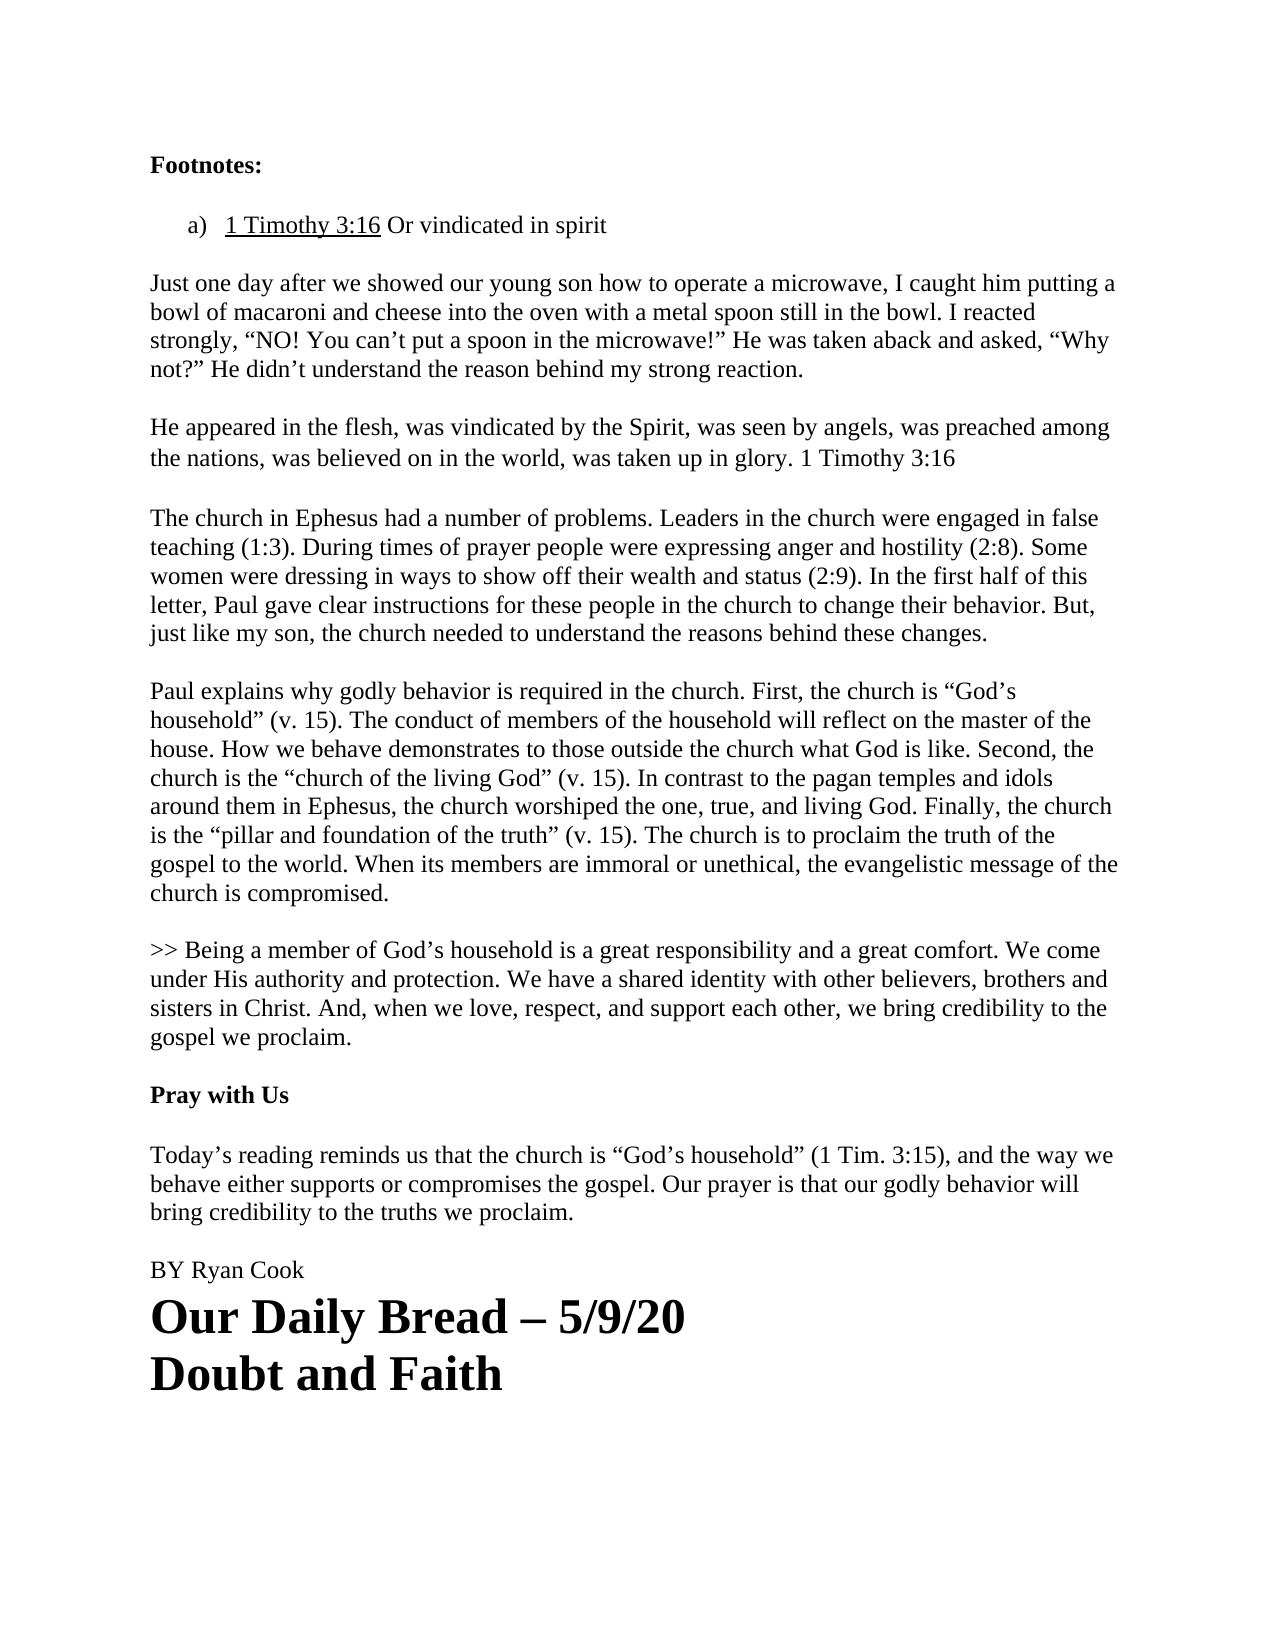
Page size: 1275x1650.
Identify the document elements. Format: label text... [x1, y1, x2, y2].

subtitle Pray with Us [150, 1080, 1125, 1108]
text Today’s reading reminds us that the church is “God’s household” (1 Tim. 3:15), and the way we behave either supports or compromises the gospel. Our prayer is that our godly behavior will bring credibility to the truths we proclaim. [150, 1140, 1125, 1226]
subtitle Footnotes: [150, 150, 1125, 179]
subtitle Doubt and Faith [150, 1344, 1125, 1401]
list 1 Timothy 3:16 Or vindicated in spirit [187, 210, 1125, 239]
text Just one day after we showed our young son how to operate a microwave, I caught him putting a bowl of macaroni and cheese into the oven with a metal spoon still in the bowl. I reacted strongly, “NO! You can’t put a spoon in the microwave!” He was taken aback and asked, “Why not?” He didn’t understand the reason behind my strong reaction. [150, 268, 1125, 383]
subtitle BY Ryan Cook [150, 1255, 1125, 1284]
text He appeared in the flesh, was vindicated by the Spirit, was seen by angels, was preached among the nations, was believed on in the world, was taken up in glory. 1 Timothy 3:16 [150, 412, 1125, 472]
subtitle Our Daily Bread – 5/9/20 [150, 1286, 1125, 1344]
text Paul explains why godly behavior is required in the church. First, the church is “God’s household” (v. 15). The conduct of members of the household will reflect on the master of the house. How we behave demonstrates to those outside the church what God is like. Second, the church is the “church of the living God” (v. 15). In contrast to the pagan temples and idols around them in Ephesus, the church worshiped the one, true, and living God. Finally, the church is the “pillar and foundation of the truth” (v. 15). The church is to proclaim the truth of the gospel to the world. When its members are immoral or unethical, the evangelistic message of the church is compromised. [150, 676, 1125, 906]
text The church in Ephesus had a number of problems. Leaders in the church were engaged in false teaching (1:3). During times of prayer people were expressing anger and hostility (2:8). Some women were dressing in ways to show off their wealth and status (2:9). In the first half of this letter, Paul gave clear instructions for these people in the church to change their behavior. But, just like my son, the church needed to understand the reasons behind these changes. [150, 503, 1125, 647]
text >> Being a member of God’s household is a great responsibility and a great comfort. We come under His authority and protection. We have a shared identity with other believers, brothers and sisters in Christ. And, when we love, respect, and support each other, we bring credibility to the gospel we proclaim. [150, 936, 1125, 1051]
